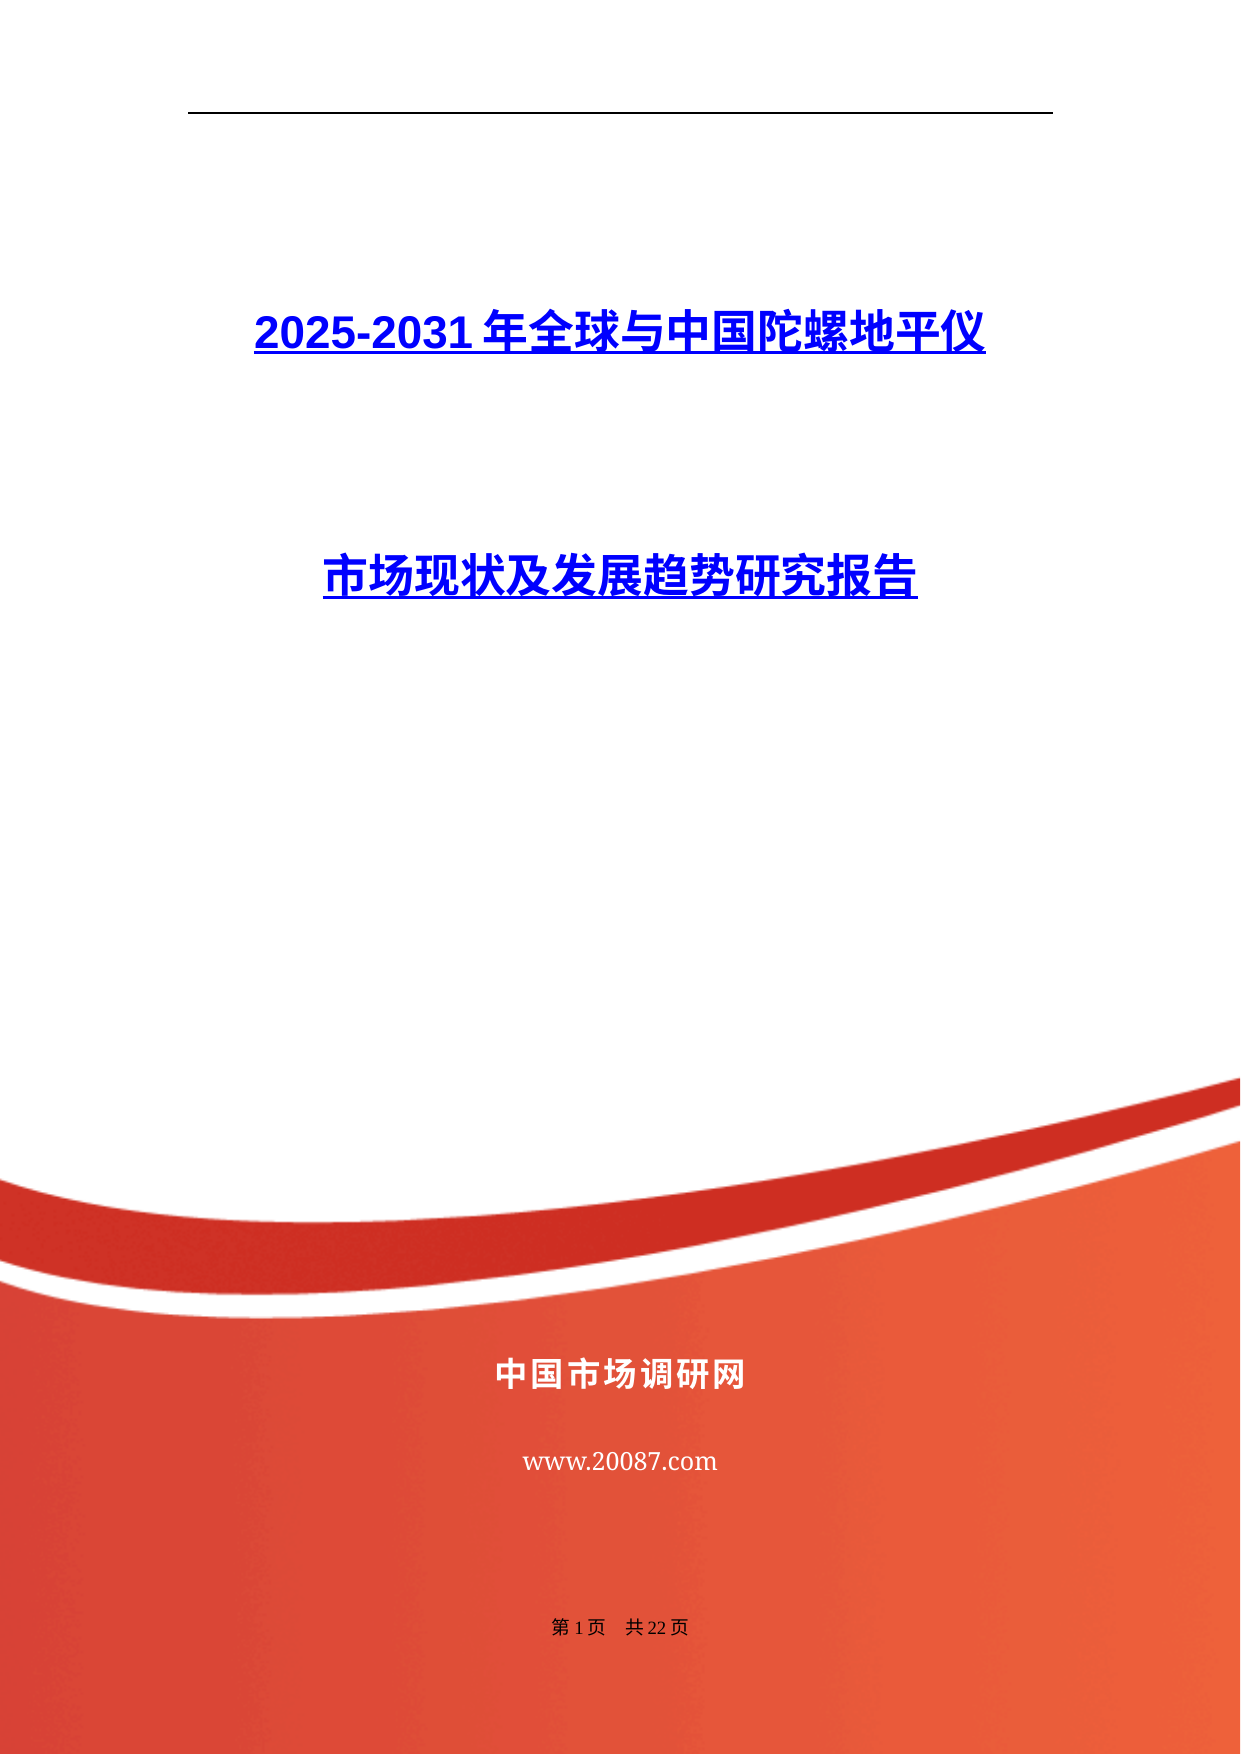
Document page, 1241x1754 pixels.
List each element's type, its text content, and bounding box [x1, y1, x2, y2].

subtitle 中国市场调研网 [187, 1339, 1053, 1404]
text www.20087.com [187, 1428, 1053, 1493]
table_header 2025-2031年全球与中国陀螺地平仪市场现状及发展趋势研究报告 [188, 207, 1053, 773]
picture [0, 1006, 1241, 1754]
